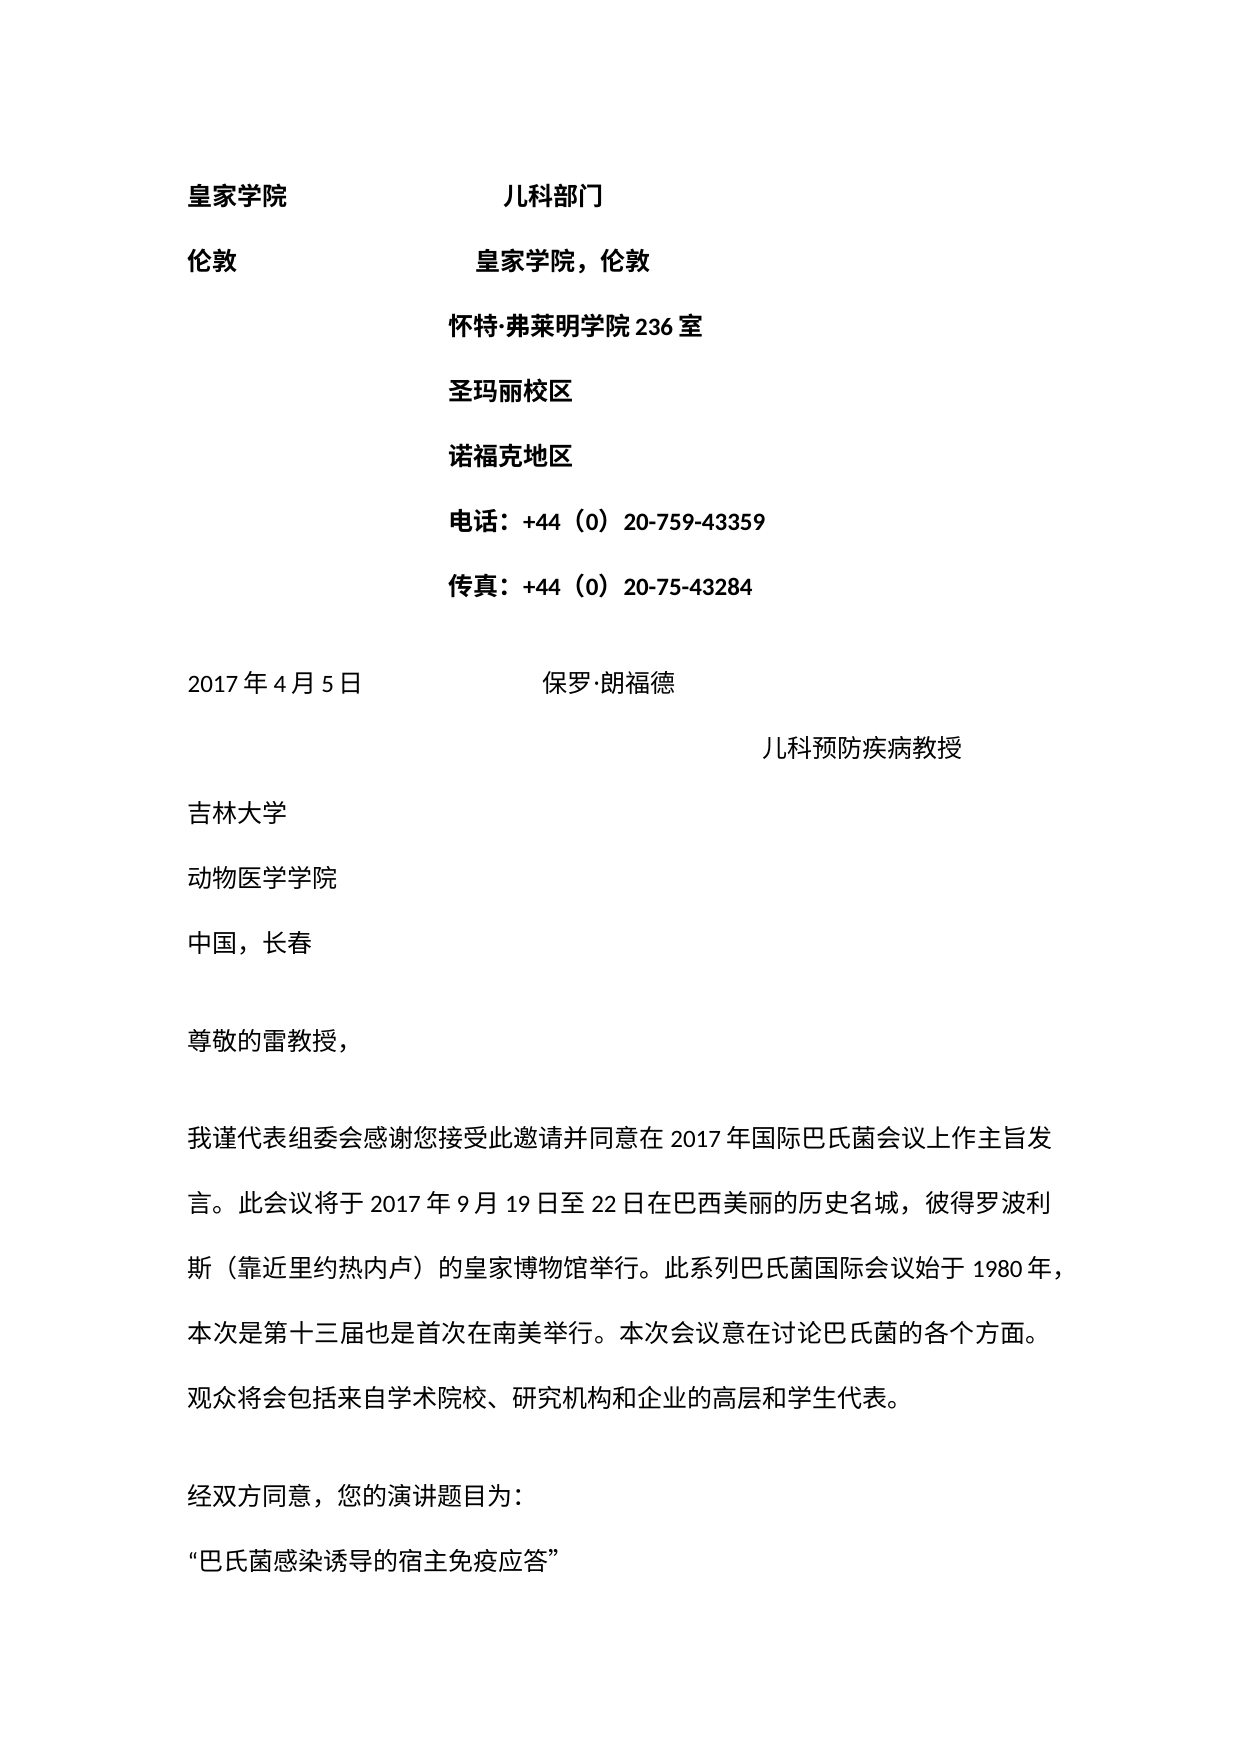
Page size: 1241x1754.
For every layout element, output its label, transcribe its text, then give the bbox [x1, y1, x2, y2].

text 诺福克地区 [187, 422, 1053, 487]
text 中国，长春 [187, 909, 1053, 974]
text 经双方同意，您的演讲题目为： [187, 1462, 1053, 1527]
text 吉林大学 [187, 779, 1053, 844]
text 儿科预防疾病教授 [187, 714, 1053, 779]
text 电话：+44（0）20-759-43359 [187, 487, 1053, 552]
text 传真：+44（0）20-75-43284 [187, 552, 1053, 617]
text 伦敦 皇家学院，伦敦 [187, 227, 1053, 292]
text 圣玛丽校区 [187, 357, 1053, 422]
text 怀特·弗莱明学院236室 [187, 292, 1053, 357]
text 动物医学学院 [187, 844, 1053, 909]
text 皇家学院 儿科部门 [187, 162, 1053, 227]
text 2017年4月5日 保罗·朗福德 [187, 649, 1053, 714]
text “巴氏菌感染诱导的宿主免疫应答” [187, 1527, 1053, 1592]
text 尊敬的雷教授， [187, 1007, 1053, 1072]
text 我谨代表组委会感谢您接受此邀请并同意在2017年国际巴氏菌会议上作主旨发言。此会议将于2017年9月19日至22日在巴西美丽的历史名城，彼得罗波利斯（靠近里约热内卢）的皇家博物馆举行。此系列巴氏菌国际会议始于1980年，本次是第十三届也是首次在南美举行。本次会议意在讨论巴氏菌的各个方面。观众将会包括来自学术院校、研究机构和企业的高层和学生代表。 [187, 1104, 1053, 1429]
